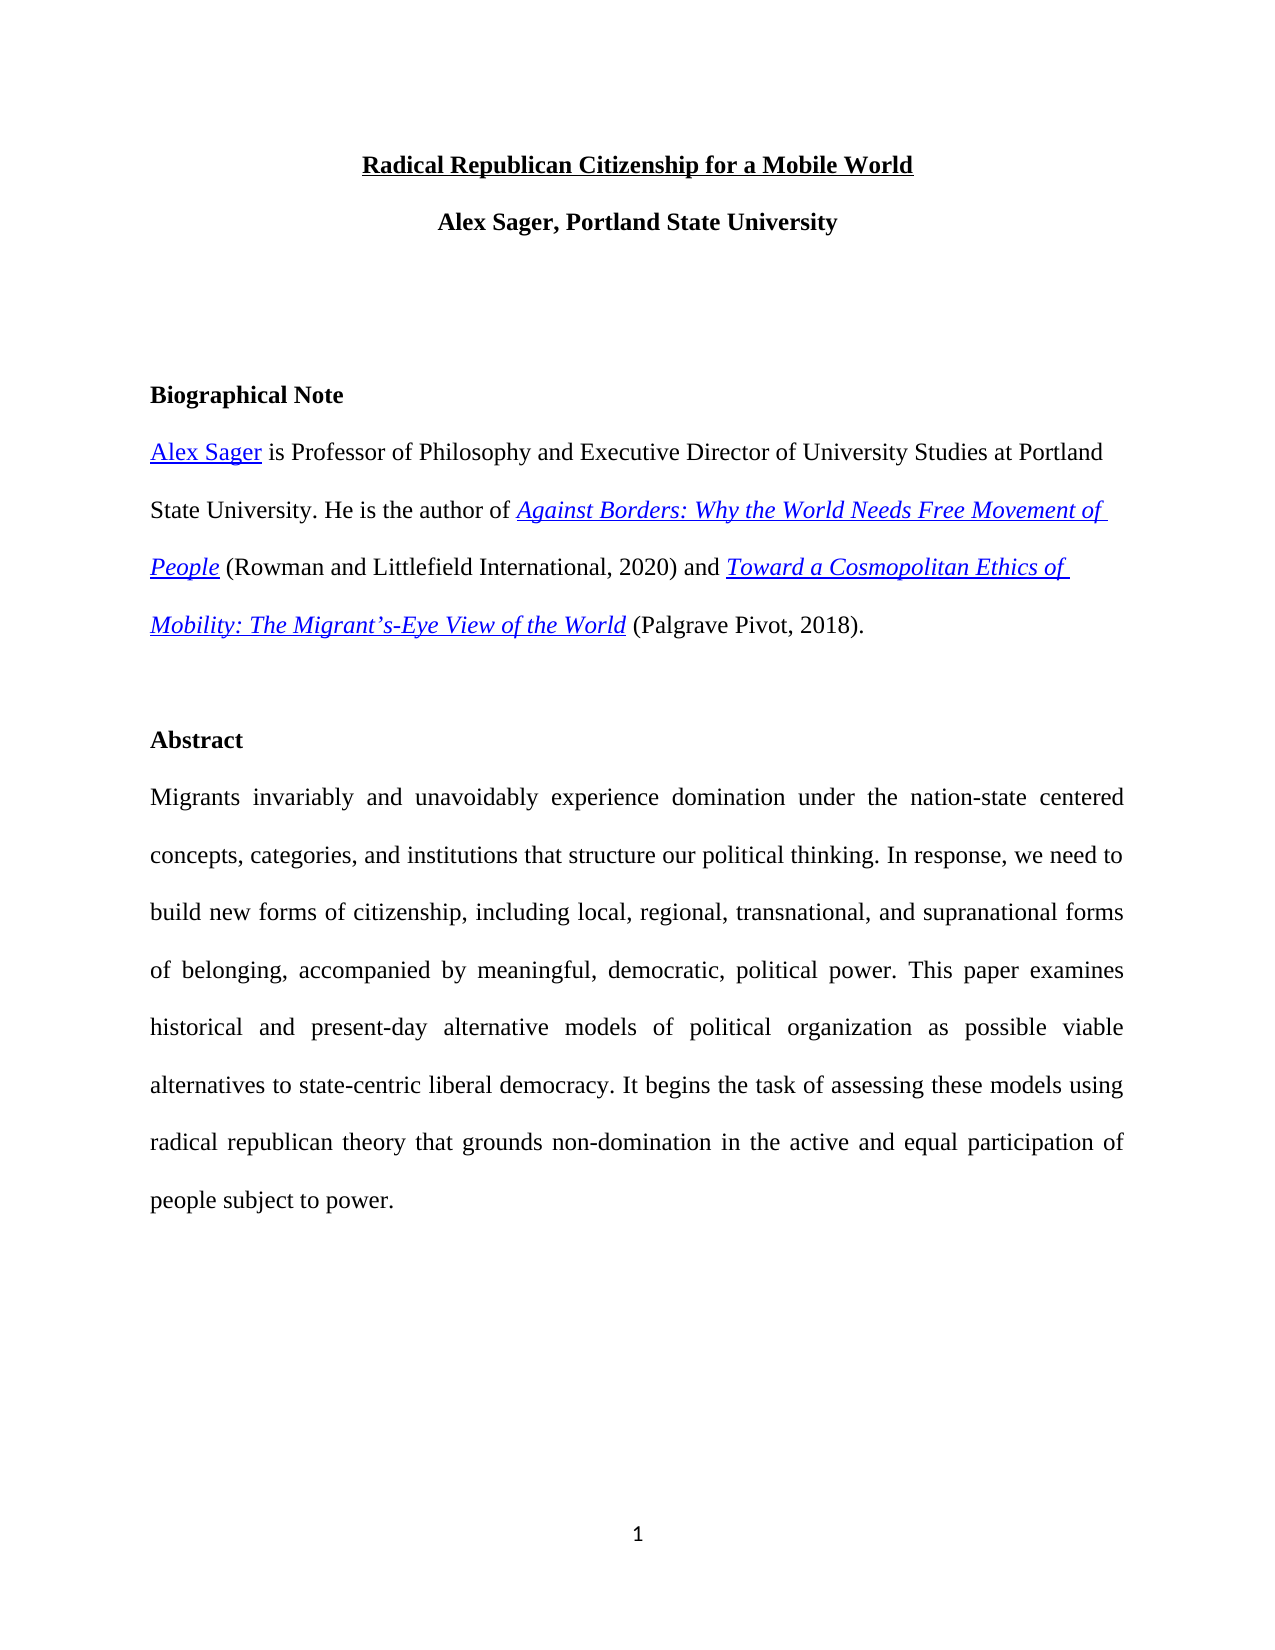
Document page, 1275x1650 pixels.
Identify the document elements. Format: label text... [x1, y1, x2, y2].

text Migrants invariably and unavoidably experience domination under the nation-state centered concepts, categories, and institutions that structure our political thinking. In response, we need to build new forms of citizenship, including local, regional, transnational, and supranational forms of belonging, accompanied by meaningful, democratic, political power. This paper examines historical and present-day alternative models of political organization as possible viable alternatives to state-centric liberal democracy. It begins the task of assessing these models using radical republican theory that grounds non-domination in the active and equal participation of people subject to power. [150, 782, 1125, 1214]
text Alex Sager is Professor of Philosophy and Executive Director of University Studies at Portland State University. He is the author of Against Borders: Why the World Needs Free Movement of People (Rowman and Littlefield International, 2020) and Toward a Cosmopolitan Ethics of Mobility: The Migrant’s-Eye View of the World (Palgrave Pivot, 2018). [150, 437, 1125, 639]
text Biographical Note [150, 380, 1125, 409]
text Radical Republican Citizenship for a Mobile World [150, 150, 1125, 179]
text Alex Sager, Portland State University [150, 207, 1125, 236]
text Abstract [150, 725, 1125, 754]
